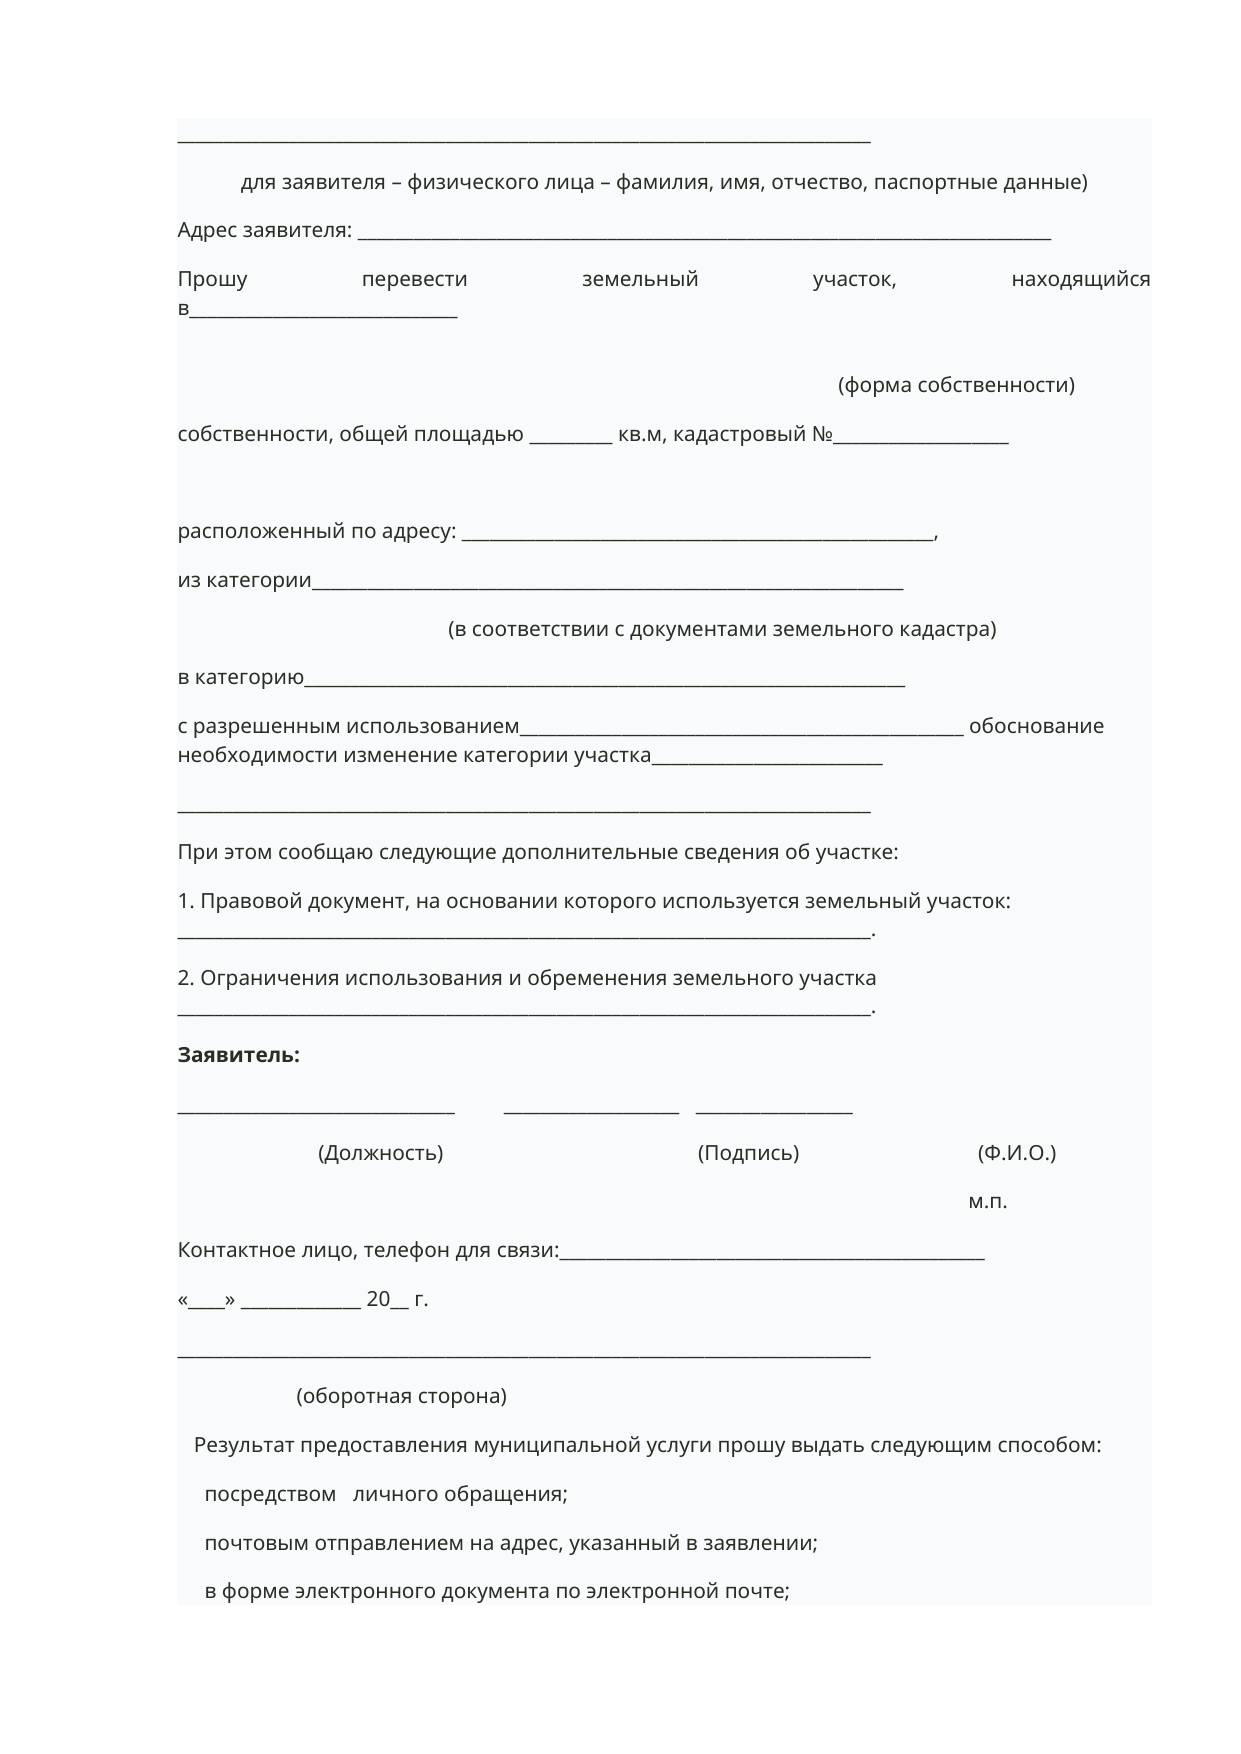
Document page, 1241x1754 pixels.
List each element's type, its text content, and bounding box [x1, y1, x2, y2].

text посредством личного обращения; [177, 1479, 1152, 1507]
text из категории________________________________________________________________ [177, 565, 1152, 593]
text (Должность) (Подпись) (Ф.И.О.) [177, 1138, 1152, 1166]
text 2. Ограничения использования и обременения земельного участка ___________________________________________________________________________. [177, 963, 1152, 1020]
text собственности, общей площадью _________ кв.м, кадастровый №___________________ [177, 419, 1152, 447]
text Прошу перевести земельный участок, находящийся в_____________________________ [177, 264, 1152, 350]
text (оборотная сторона) [177, 1382, 1152, 1410]
text (форма собственности) [177, 370, 1152, 398]
text Заявитель: [177, 1040, 1152, 1069]
text ___________________________________________________________________________ [177, 1333, 1152, 1361]
text м.п. [177, 1187, 1152, 1215]
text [177, 118, 1152, 147]
text 1. Правовой документ, на основании которого используется земельный участок: ___________________________________________________________________________. [177, 886, 1152, 943]
text «____» _____________ 20__ г. [177, 1284, 1152, 1312]
text почтовым отправлением на адрес, указанный в заявлении; [177, 1528, 1152, 1556]
text ___________________________________________________________________________ [177, 788, 1152, 817]
text с разрешенным использованием________________________________________________ обоснование необходимости изменение категории участка_________________________ [177, 711, 1152, 768]
text Контактное лицо, телефон для связи:______________________________________________ [177, 1235, 1152, 1264]
text (в соответствии с документами земельного кадастра) [177, 614, 1152, 642]
text ______________________________ ___________________ _________________ [177, 1089, 1152, 1117]
text Результат предоставления муниципальной услуги прошу выдать следующим способом: [177, 1430, 1152, 1459]
text в форме электронного документа по электронной почте; [177, 1577, 1152, 1605]
text Адрес заявителя: ___________________________________________________________________________ [177, 216, 1152, 244]
text расположенный по адресу: ___________________________________________________, [177, 516, 1152, 545]
text в категорию_________________________________________________________________ [177, 662, 1152, 691]
text для заявителя – физического лица – фамилия, имя, отчество, паспортные данные) [177, 167, 1152, 195]
text При этом сообщаю следующие дополнительные сведения об участке: [177, 837, 1152, 866]
